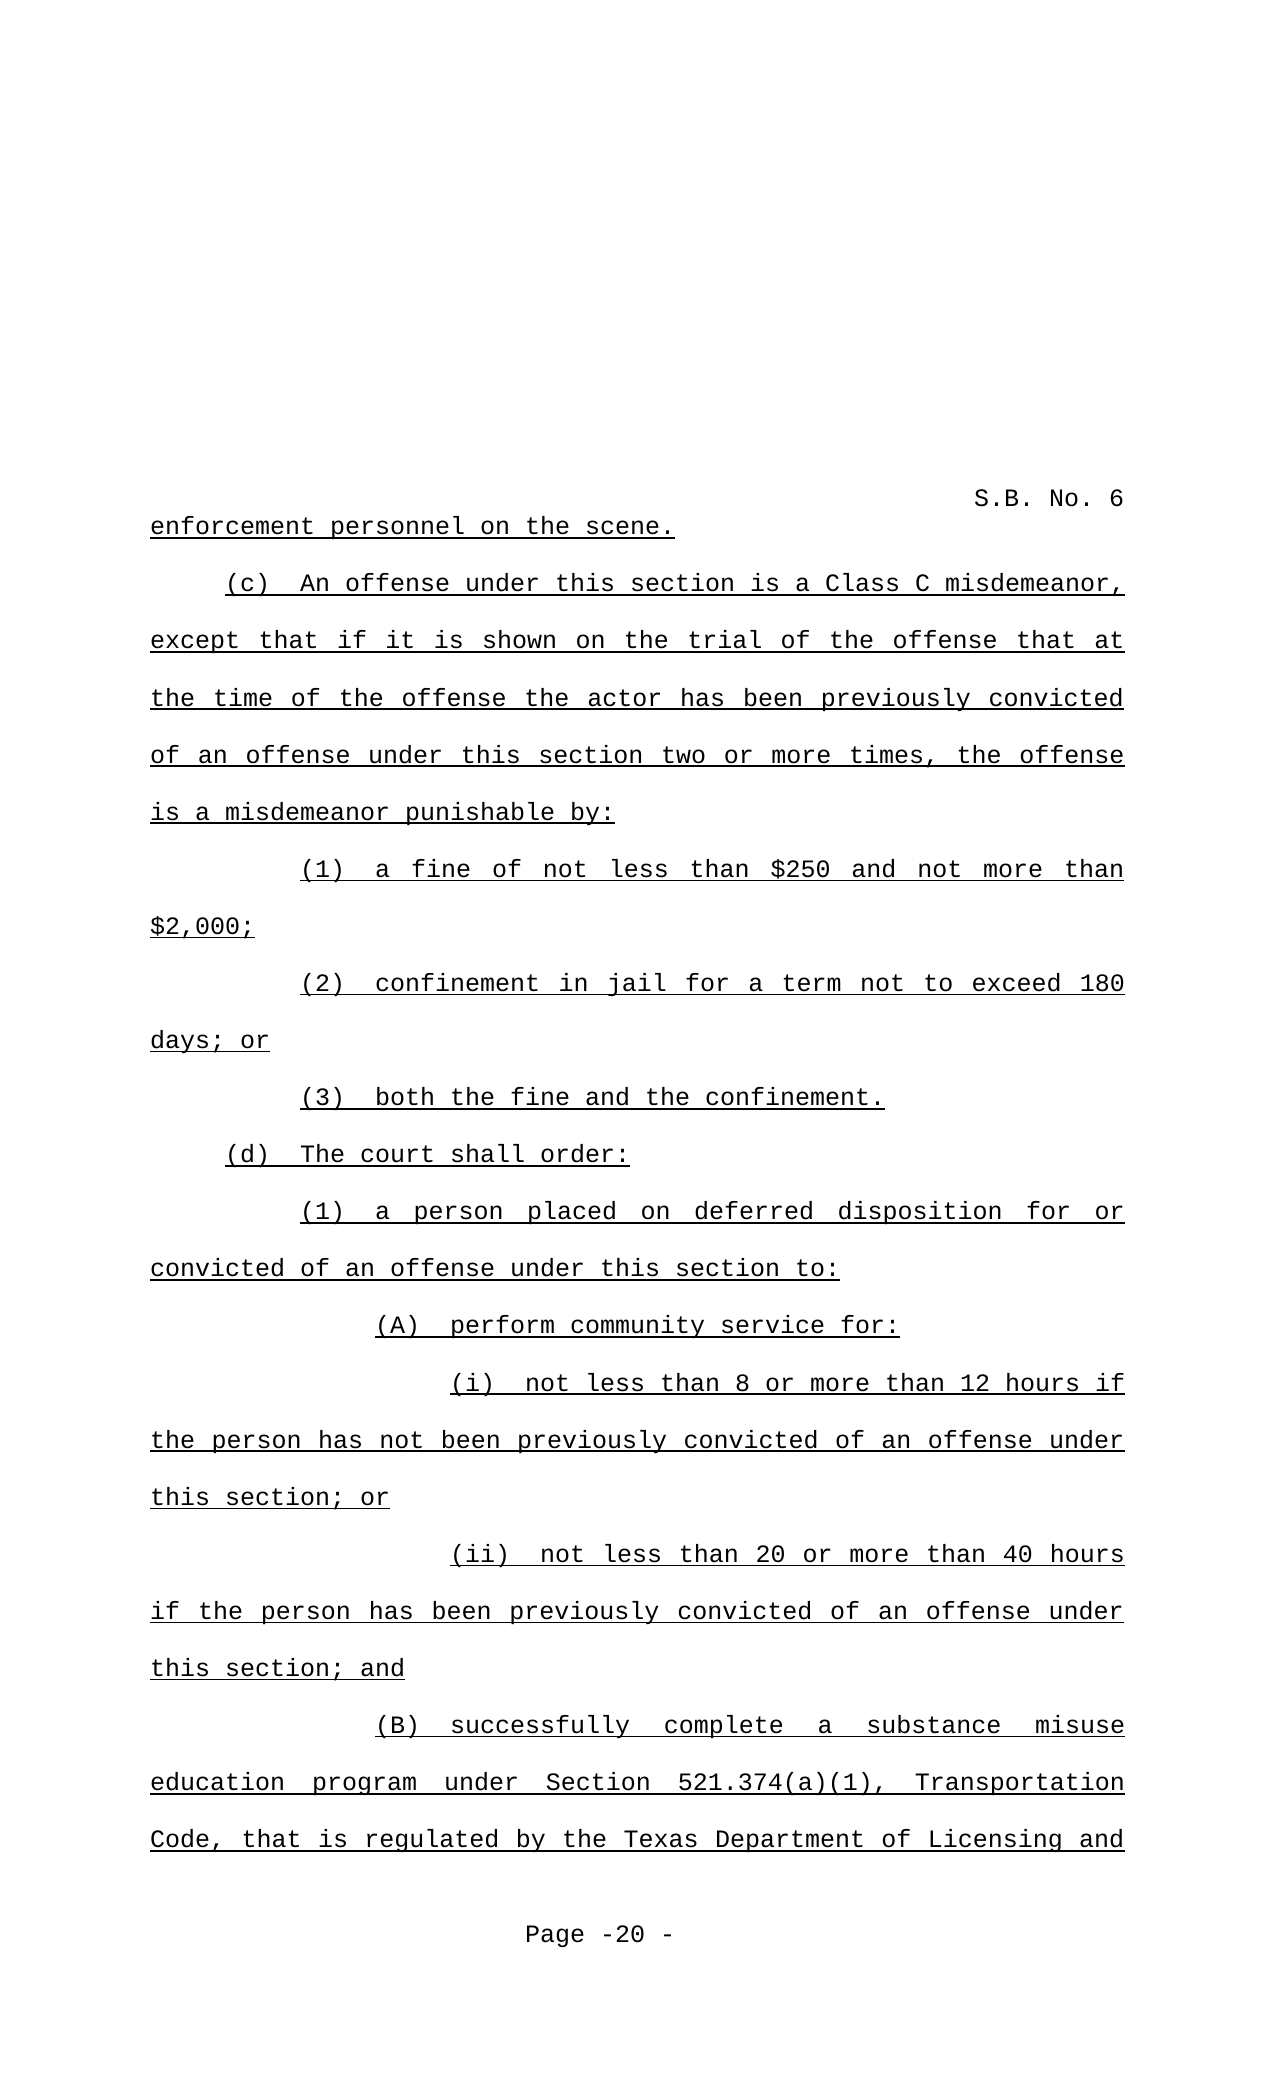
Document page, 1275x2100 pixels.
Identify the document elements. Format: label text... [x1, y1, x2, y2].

text (A) perform community service for: [150, 1313, 1125, 1341]
text (1) a person placed on deferred disposition for or convicted of an offense under this section to: [150, 1199, 1125, 1284]
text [150, 1795, 1125, 1850]
text (3) both the fine and the confinement. [150, 1084, 1125, 1113]
text (2) confinement in jail for a term not to exceed 180 days; or [150, 970, 1125, 1056]
text (1) a fine of not less than $250 and not more than $2,000; [150, 856, 1125, 942]
text (ii) not less than 20 or more than 40 hours if the person has been previously convicted of an offense under this section; and [150, 1541, 1125, 1684]
text (c) An offense under this section is a Class C misdemeanor, except that if it is shown on the trial of the offense that at the time of the offense the actor has been previously convicted of an offense under this section two or more times, the offense is a misdemeanor punishable by: [150, 767, 1125, 828]
text (i) not less than 8 or more than 12 hours if the person has not been previously convicted of an offense under this section; or [150, 1452, 1125, 1513]
text (c) An offense under this section is a Class C misdemeanor, except that if it is shown on the trial of the offense that at the time of the offense the actor has been previously convicted of an offense under this section two or more times, the offense is a misdemeanor punishable by: [150, 571, 1125, 651]
text (c) An offense under this section is a Class C misdemeanor, except that if it is shown on the trial of the offense that at the time of the offense the actor has been previously convicted of an offense under this section two or more times, the offense is a misdemeanor punishable by: [150, 653, 1125, 765]
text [150, 514, 1125, 542]
text (i) not less than 8 or more than 12 hours if the person has not been previously convicted of an offense under this section; or [150, 1370, 1125, 1450]
text (d) The court shall order: [150, 1142, 1125, 1170]
